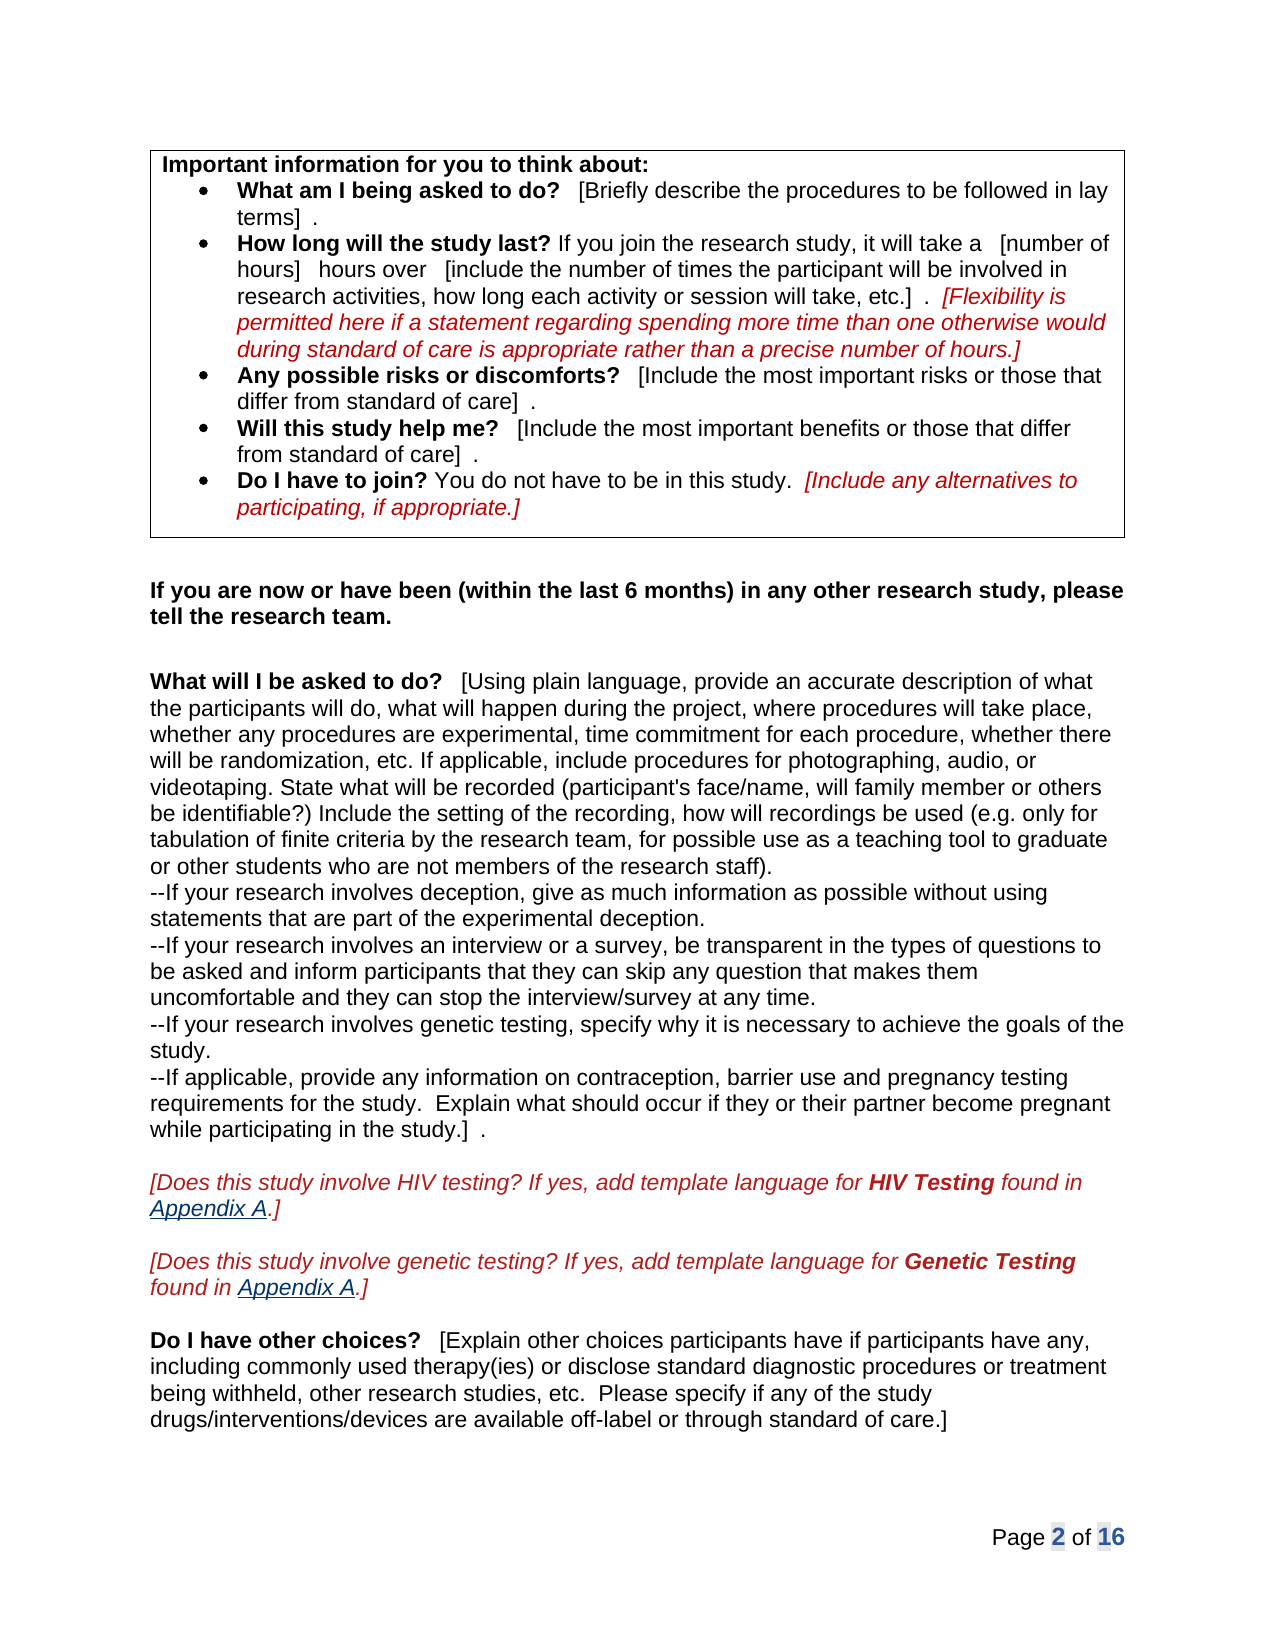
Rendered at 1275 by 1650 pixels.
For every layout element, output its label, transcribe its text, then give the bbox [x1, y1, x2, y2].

text --If your research involves genetic testing, specify why it is necessary to achieve the goals of the study. [150, 1011, 1125, 1063]
text [Does this study involve genetic testing? If yes, add template language for Genetic Testing found in Appendix A.] [150, 1248, 1125, 1301]
text --If your research involves an interview or a survey, be transparent in the types of questions to be asked and inform participants that they can skip any question that makes them uncomfortable and they can stop the interview/survey at any time. [150, 932, 1125, 1011]
text --If applicable, provide any information on contraception, barrier use and pregnancy testing requirements for the study. Explain what should occur if they or their partner become pregnant while participating in the study.] . [150, 1063, 1125, 1142]
text What will I be asked to do? [Using plain language, provide an accurate description of what the participants will do, what will happen during the project, where procedures will take place, whether any procedures are experimental, time commitment for each procedure, whether there will be randomization, etc. If applicable, include procedures for photographing, audio, or videotaping. State what will be recorded (participant's face/name, will family member or others be identifiable?) Include the setting of the recording, how will recordings be used (e.g. only for tabulation of finite criteria by the research team, for possible use as a teaching tool to graduate or other students who are not members of the research staff). [150, 668, 1125, 879]
table_header Important information for you to think about: What am I being asked to do? [Briefly describe the procedures to be followed in lay terms] . How long will the study last? If you join the research study, it will take a [number of hours] hours over [include the number of times the participant will be involved in research activities, how long each activity or session will take, etc.] . [Flexibility is permitted here if a statement regarding spending more time than one otherwise would during standard of care is appropriate rather than a precise number of hours.] Any possible risks or discomforts? [Include the most important risks or those that differ from standard of care] . Will this study help me? [Include the most important benefits or those that differ from standard of care] . Do I have to join? You do not have to be in this study. [Include any alternatives to participating, if appropriate.] [151, 151, 1124, 537]
text Do I have other choices? [Explain other choices participants have if participants have any, including commonly used therapy(ies) or disclose standard diagnostic procedures or treatment being withheld, other research studies, etc. Please specify if any of the study drugs/interventions/devices are available off-label or through standard of care.] [150, 1327, 1125, 1432]
text --If your research involves deception, give as much information as possible without using statements that are part of the experimental deception. [150, 879, 1125, 932]
text [Does this study involve HIV testing? If yes, add template language for HIV Testing found in Appendix A.] [150, 1169, 1125, 1222]
text If you are now or have been (within the last 6 months) in any other research study, please tell the research team. [150, 577, 1125, 629]
